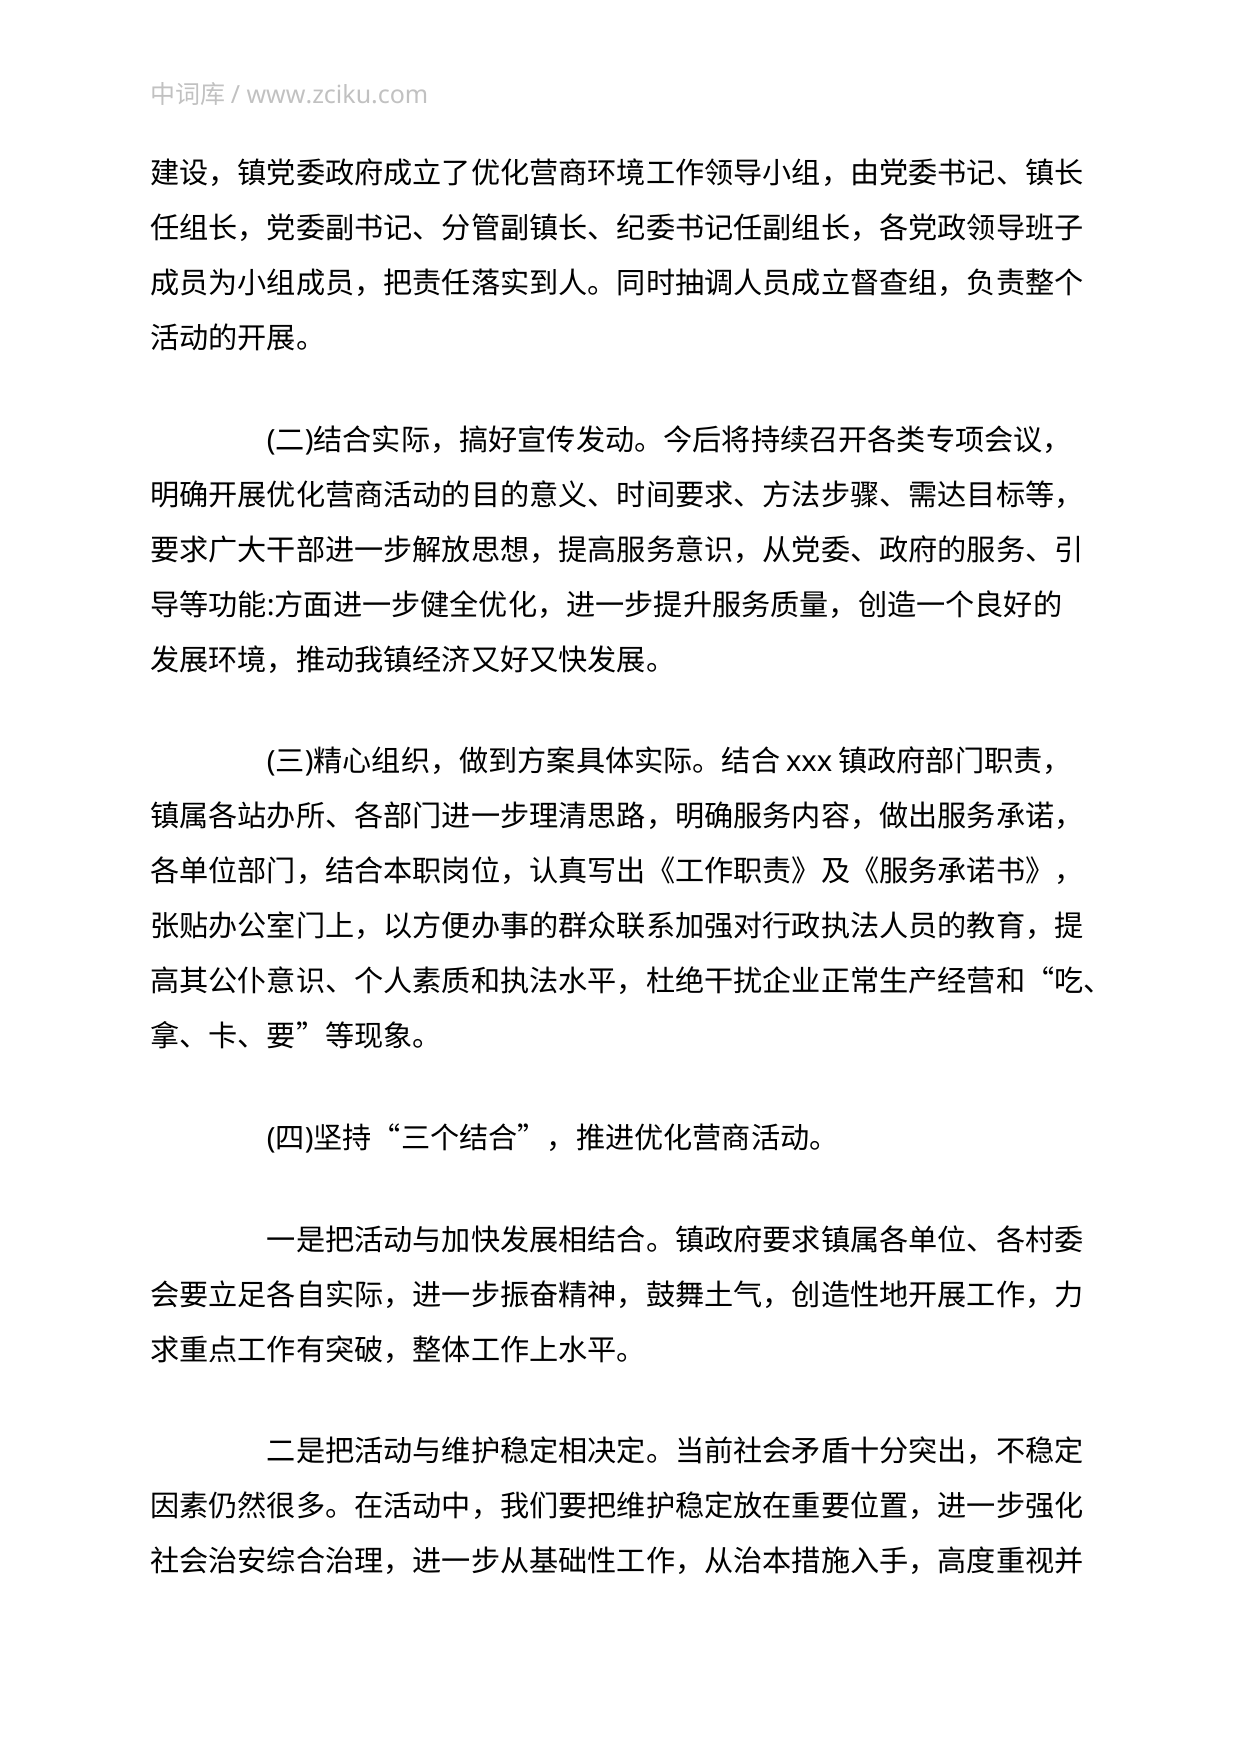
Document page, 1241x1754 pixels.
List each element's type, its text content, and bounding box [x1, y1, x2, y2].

text (四)坚持“三个结合”，推进优化营商活动。 [150, 1114, 1090, 1157]
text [150, 1428, 1090, 1580]
text 一是把活动与加快发展相结合。镇政府要求镇属各单位、各村委会要立足各自实际，进一步振奋精神，鼓舞土气，创造性地开展工作，力求重点工作有突破，整体工作上水平。 [150, 1216, 1090, 1368]
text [150, 150, 1090, 357]
text (三)精心组织，做到方案具体实际。结合xxx镇政府部门职责，镇属各站办所、各部门进一步理清思路，明确服务内容，做出服务承诺，各单位部门，结合本职岗位，认真写出《工作职责》及《服务承诺书》，张贴办公室门上，以方便办事的群众联系加强对行政执法人员的教育，提高其公仆意识、个人素质和执法水平，杜绝干扰企业正常生产经营和“吃、拿、卡、要”等现象。 [150, 738, 1090, 1055]
text (二)结合实际，搞好宣传发动。今后将持续召开各类专项会议，明确开展优化营商活动的目的意义、时间要求、方法步骤、需达目标等，要求广大干部进一步解放思想，提高服务意识，从党委、政府的服务、引导等功能:方面进一步健全优化，进一步提升服务质量，创造一个良好的发展环境，推动我镇经济又好又快发展。 [150, 416, 1090, 678]
